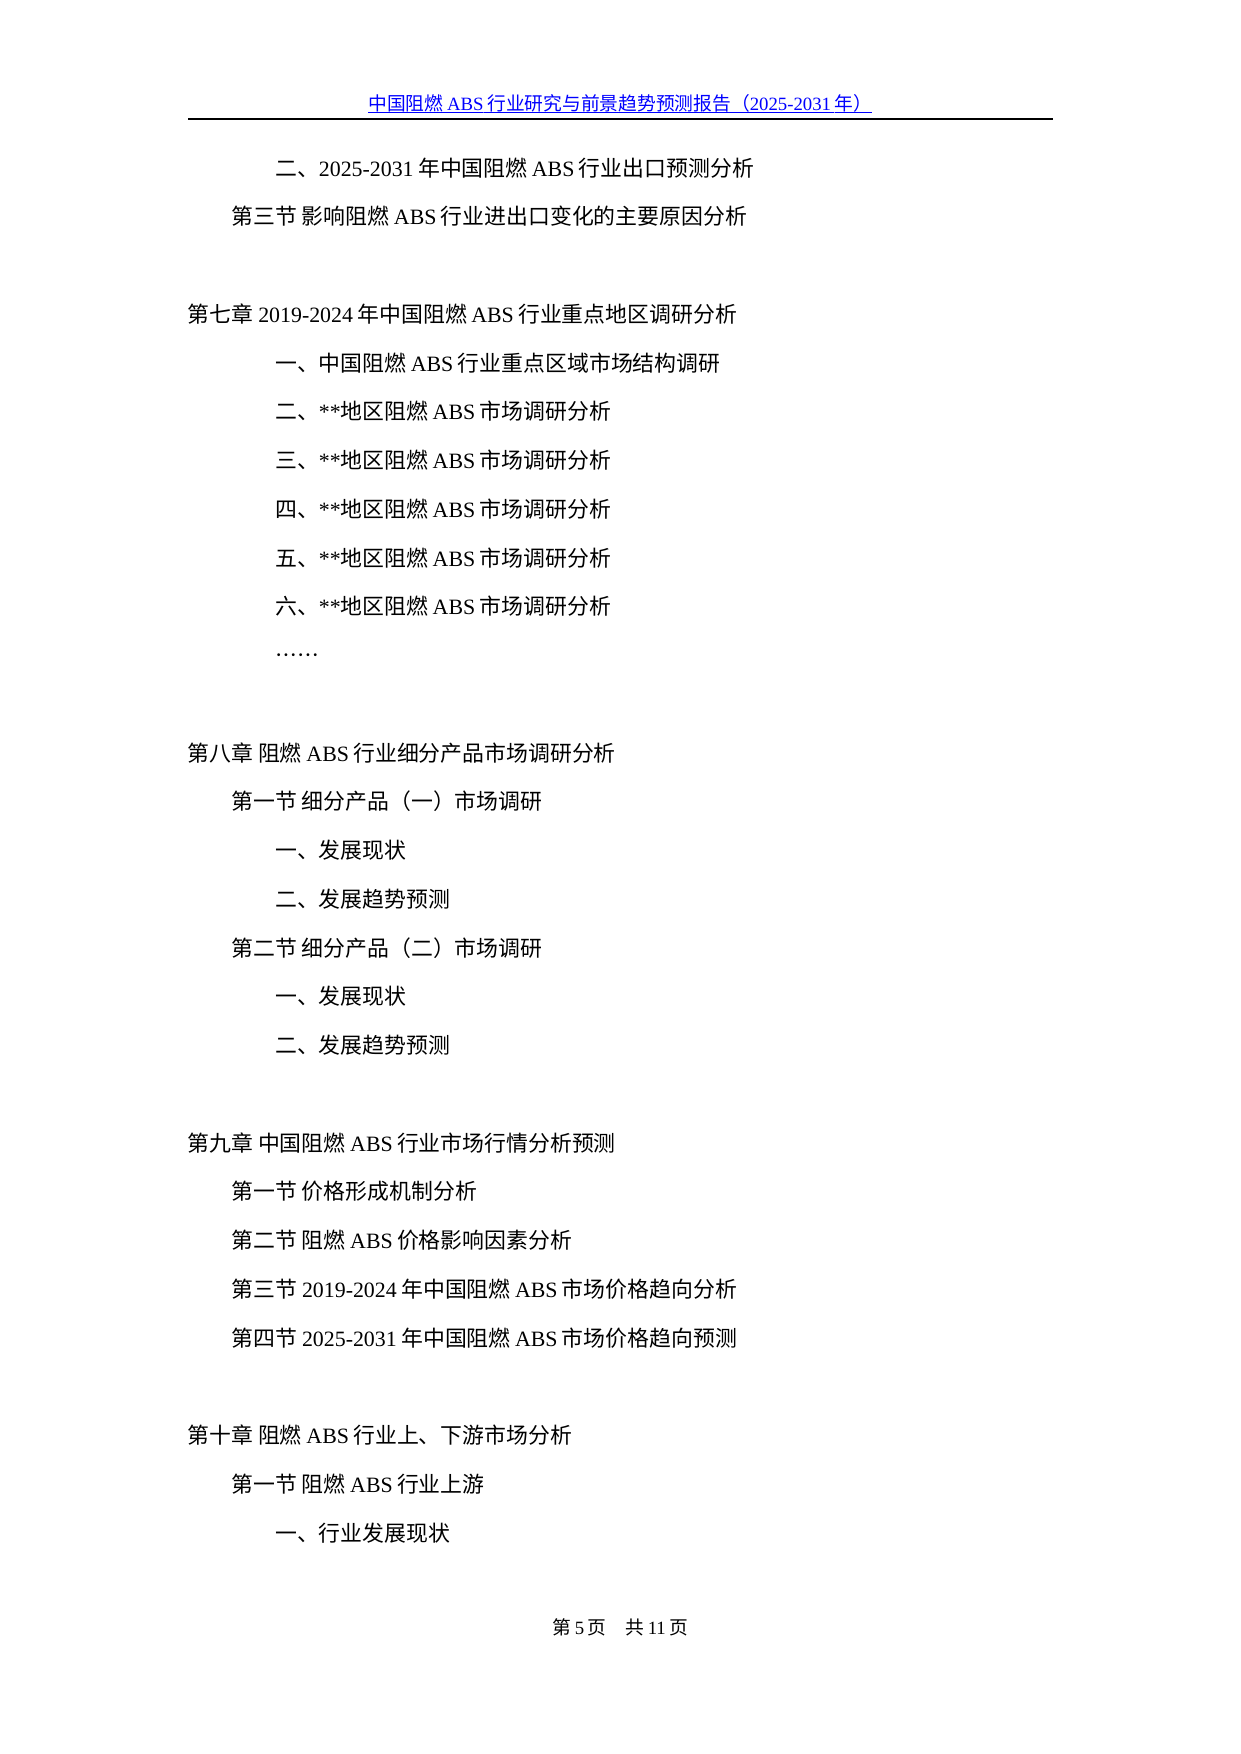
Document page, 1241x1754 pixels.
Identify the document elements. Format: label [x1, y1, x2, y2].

text [187, 150, 1053, 1548]
